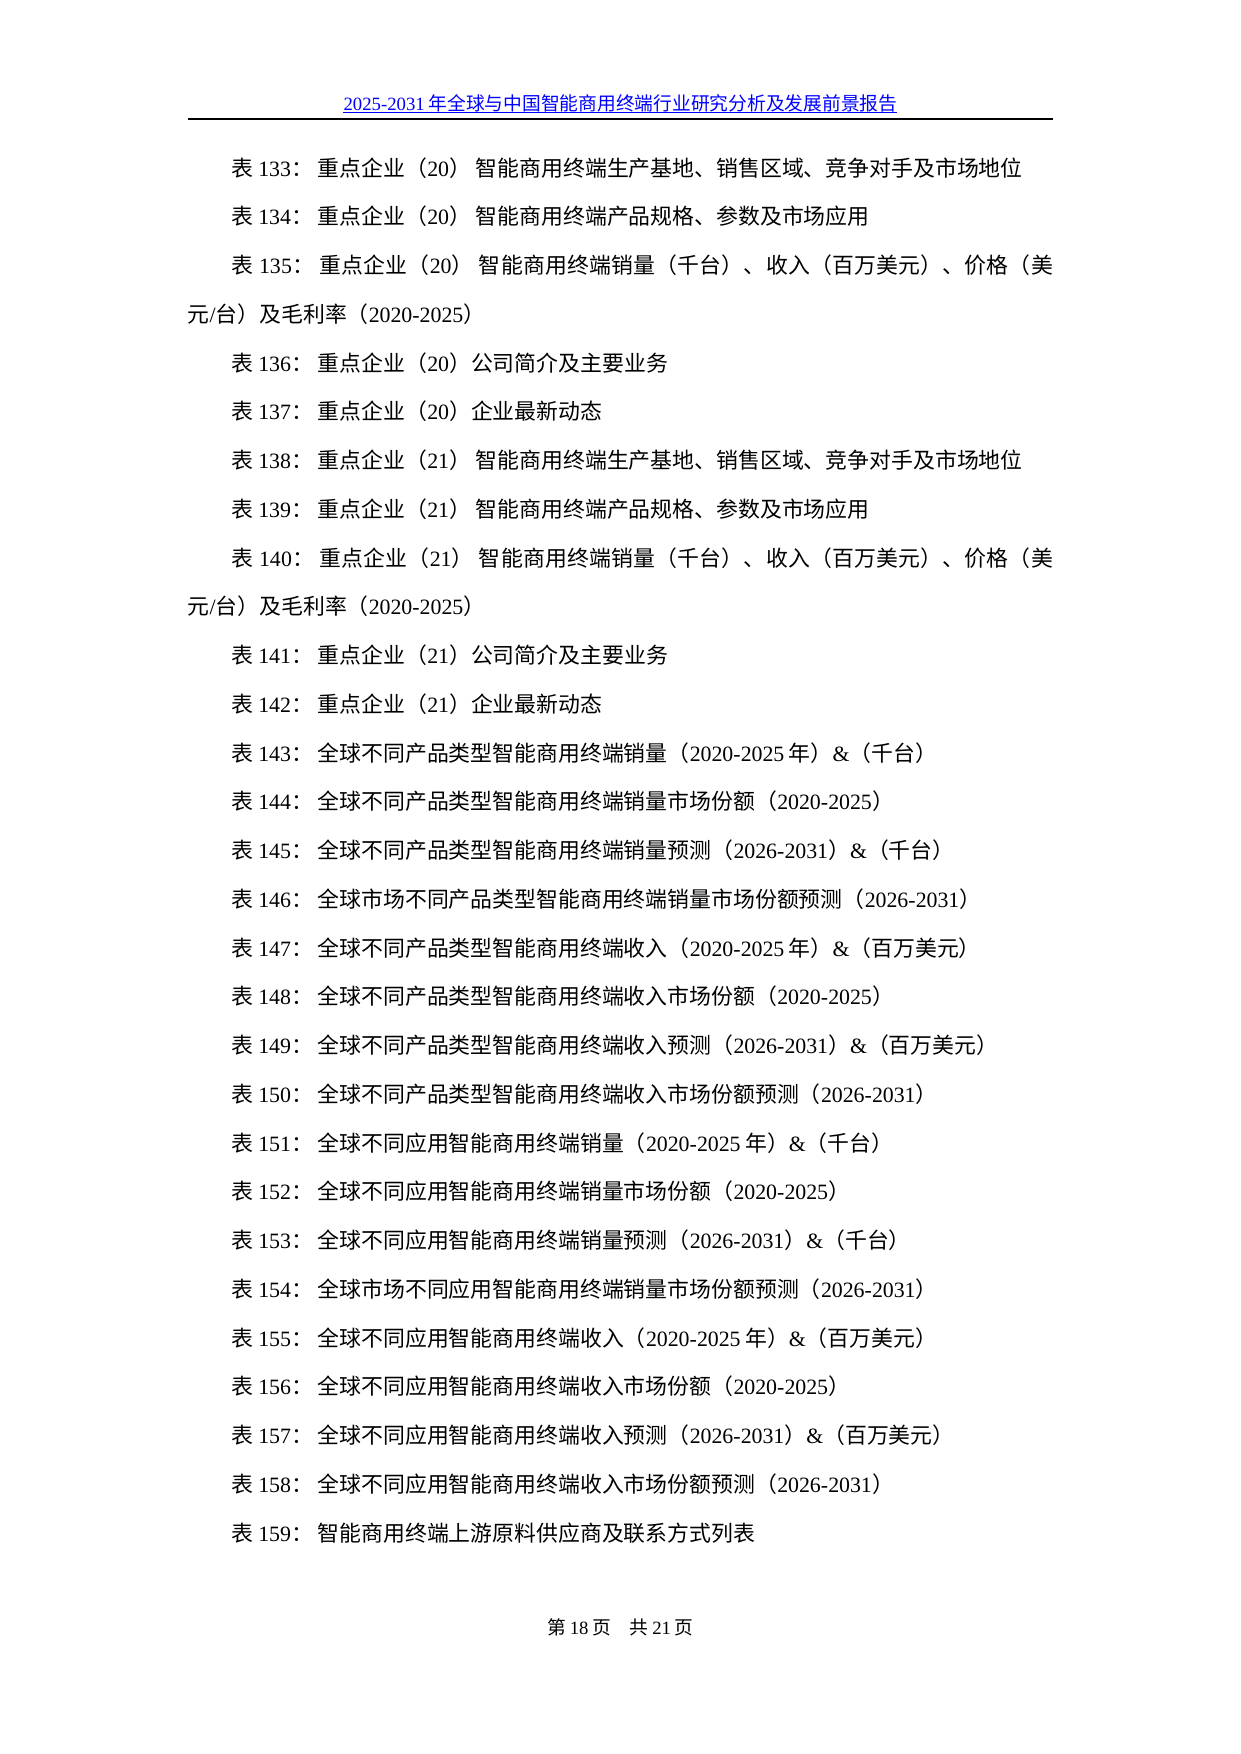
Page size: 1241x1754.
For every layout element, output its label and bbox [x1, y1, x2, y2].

text [187, 150, 1053, 1548]
